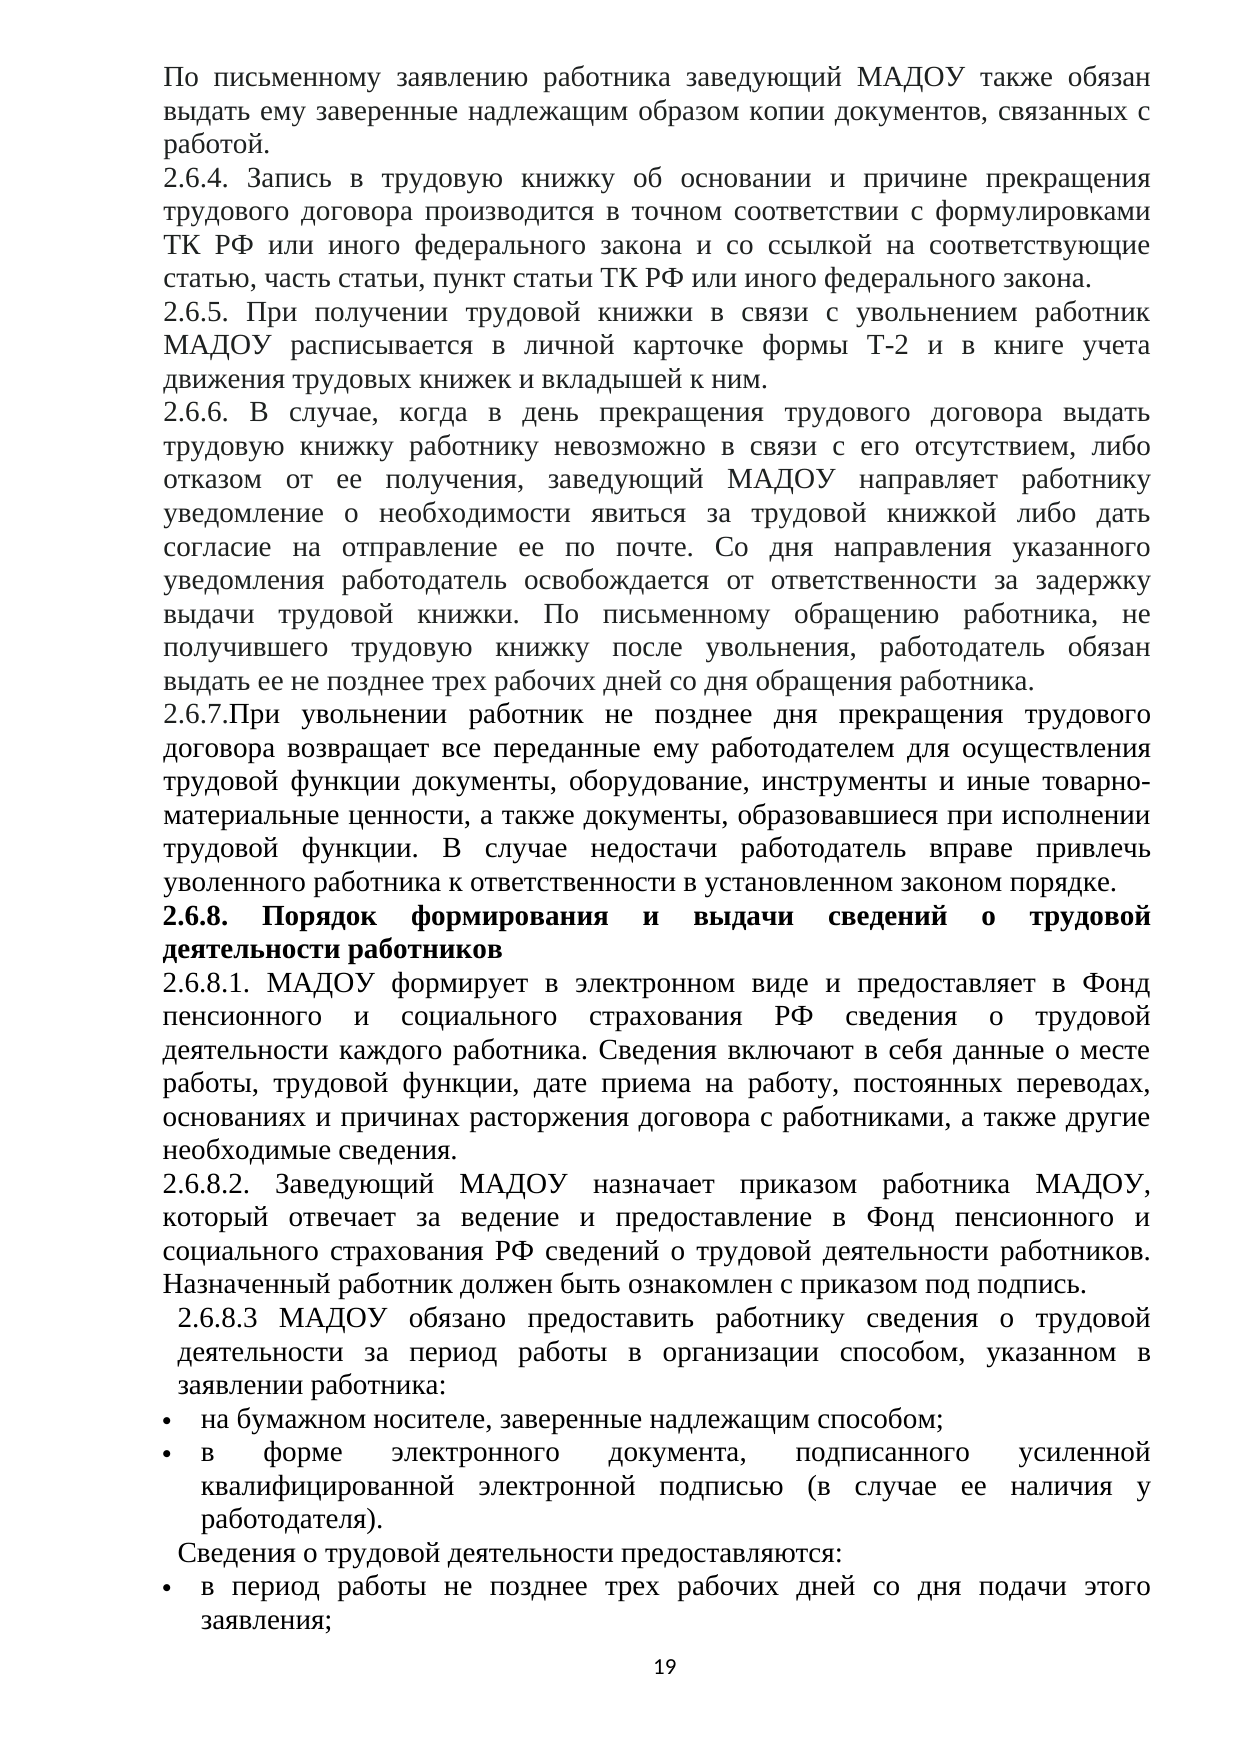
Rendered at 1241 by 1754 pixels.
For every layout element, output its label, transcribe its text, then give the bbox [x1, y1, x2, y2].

list в форме электронного документа, подписанного усиленной квалифицированной электронной подписью (в случае ее наличия у работодателя). [163, 1434, 1152, 1535]
text 2.6.6. В случае, когда в день прекращения трудового договора выдать трудовую книжку работнику невозможно в связи с его отсутствием, либо отказом от ее получения, заведующий МАДОУ направляет работнику уведомление о необходимости явиться за трудовой книжкой либо дать согласие на отправление ее по почте. Со дня направления указанного уведомления работодатель освобождается от ответственности за задержку выдачи трудовой книжки. По письменному обращению работника, не получившего трудовую книжку после увольнения, работодатель обязан выдать ее не позднее трех рабочих дней со дня обращения работника. [163, 394, 1152, 696]
list в период работы не позднее трех рабочих дней со дня подачи этого заявления; [163, 1568, 1152, 1636]
text 2.6.5. При получении трудовой книжки в связи с увольнением работник МАДОУ расписывается в личной карточке формы Т-2 и в книге учета движения трудовых книжек и вкладышей к ним. [163, 294, 1152, 394]
text 2.6.7.При увольнении работник не позднее дня прекращения трудового договора возвращает все переданные ему работодателем для осуществления трудовой функции документы, оборудование, инструменты и иные товарно-материальные ценности, а также документы, образовавшиеся при исполнении трудовой функции. В случае недостачи работодатель вправе привлечь уволенного работника к ответственности в установленном законом порядке. [163, 696, 1152, 898]
text 2.6.8.3 МАДОУ обязано предоставить работнику сведения о трудовой деятельности за период работы в организации способом, указанном в заявлении работника: [177, 1300, 1152, 1401]
text 2.6.8.2. Заведующий МАДОУ назначает приказом работника МАДОУ, который отвечает за ведение и предоставление в Фонд пенсионного и социального страхования РФ сведений о трудовой деятельности работников. Назначенный работник должен быть ознакомлен с приказом под подпись. [162, 1166, 1152, 1300]
text 2.6.8. Порядок формирования и выдачи сведений о трудовой деятельности работников [162, 898, 1152, 965]
text Сведения о трудовой деятельности предоставляются: [177, 1535, 1152, 1568]
text 2.6.4. Запись в трудовую книжку об основании и причине прекращения трудового договора производится в точном соответствии с формулировками ТК РФ или иного федерального закона и со ссылкой на соответствующие статью, часть статьи, пункт статьи ТК РФ или иного федерального закона. [163, 160, 1152, 294]
list на бумажном носителе, заверенные надлежащим способом; [163, 1401, 1152, 1434]
text 2.6.8.1. МАДОУ формирует в электронном виде и предоставляет в Фонд пенсионного и социального страхования РФ сведения о трудовой деятельности каждого работника. Сведения включают в себя данные о месте работы, трудовой функции, дате приема на работу, постоянных переводах, основаниях и причинах расторжения договора с работниками, а также другие необходимые сведения. [162, 965, 1152, 1166]
text По письменному заявлению работника заведующий МАДОУ также обязан выдать ему заверенные надлежащим образом копии документов, связанных с работой. [163, 59, 1152, 160]
